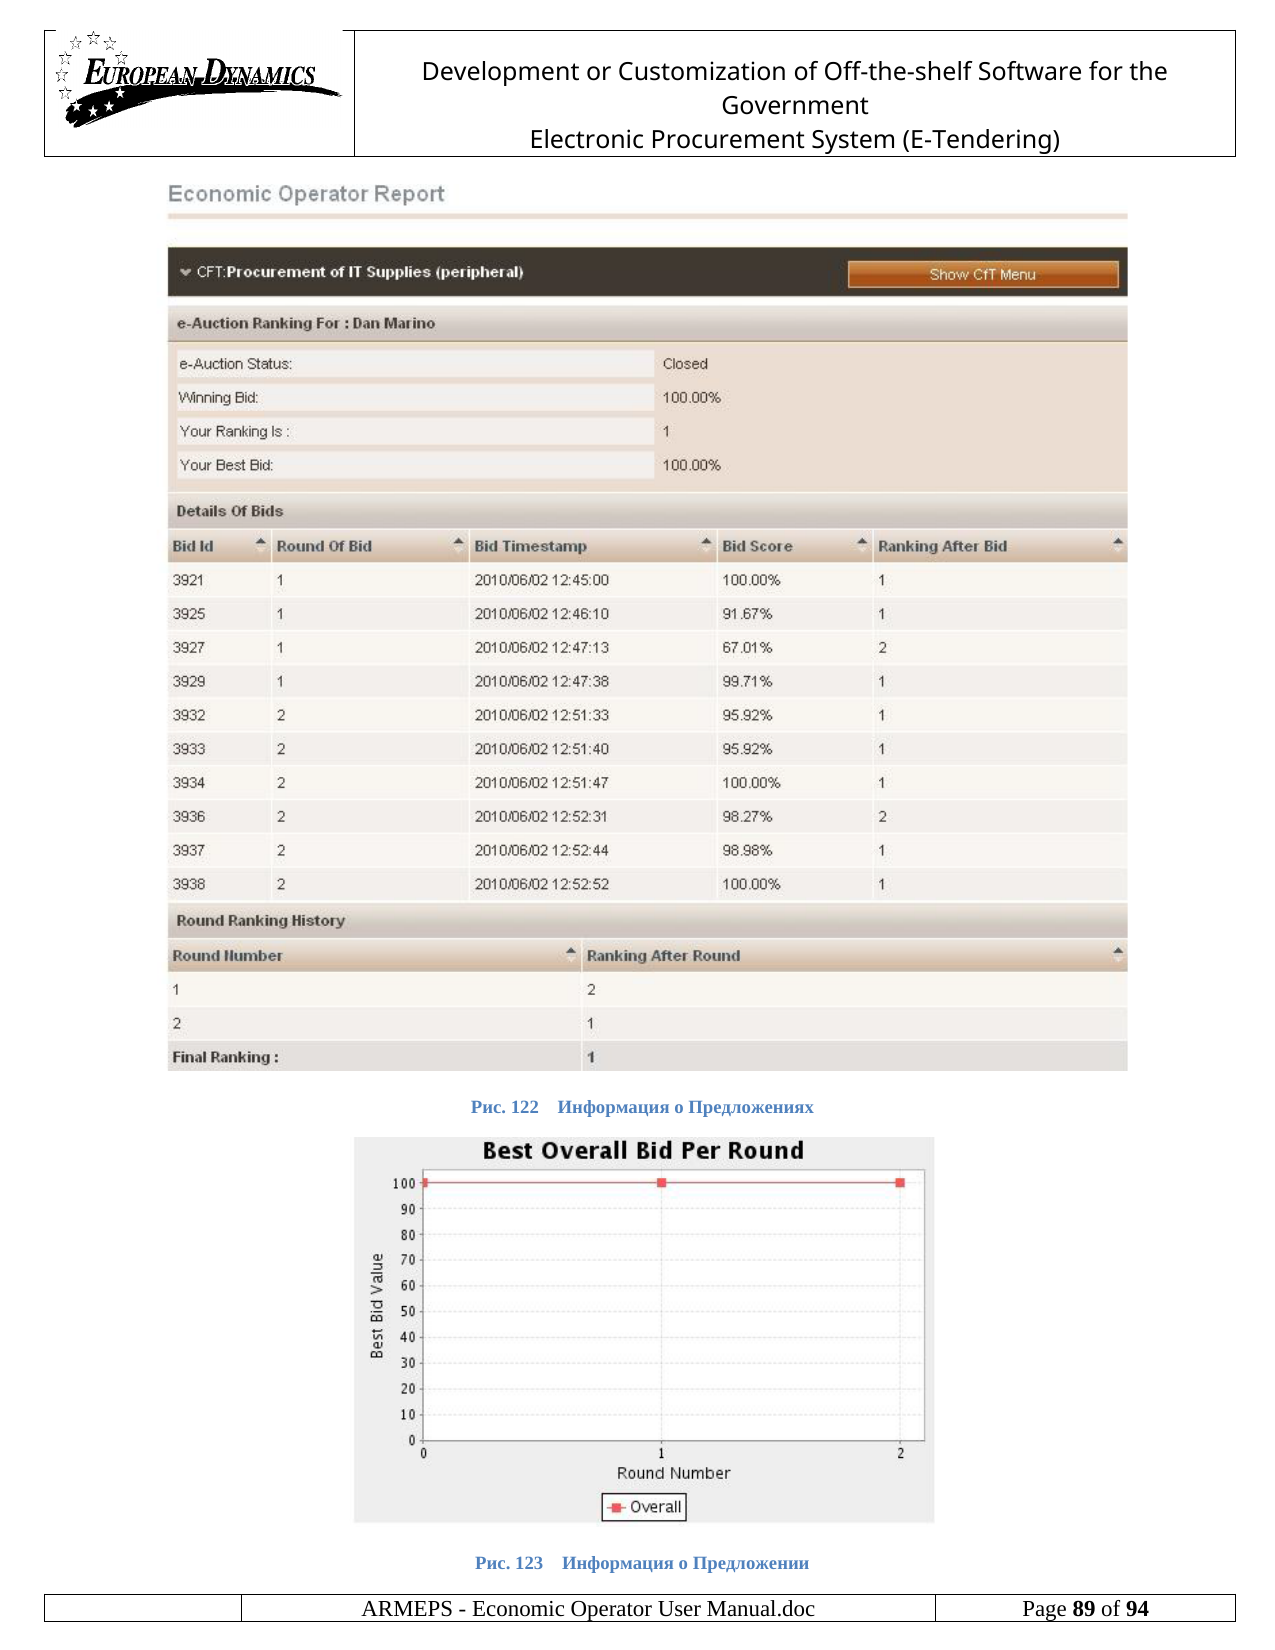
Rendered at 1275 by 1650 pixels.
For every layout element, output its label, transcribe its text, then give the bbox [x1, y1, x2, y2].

text Рис. 123 Информация о Предложении [112, 1552, 1172, 1573]
text Рис. 122 Информация о Предложениях [112, 1096, 1172, 1117]
